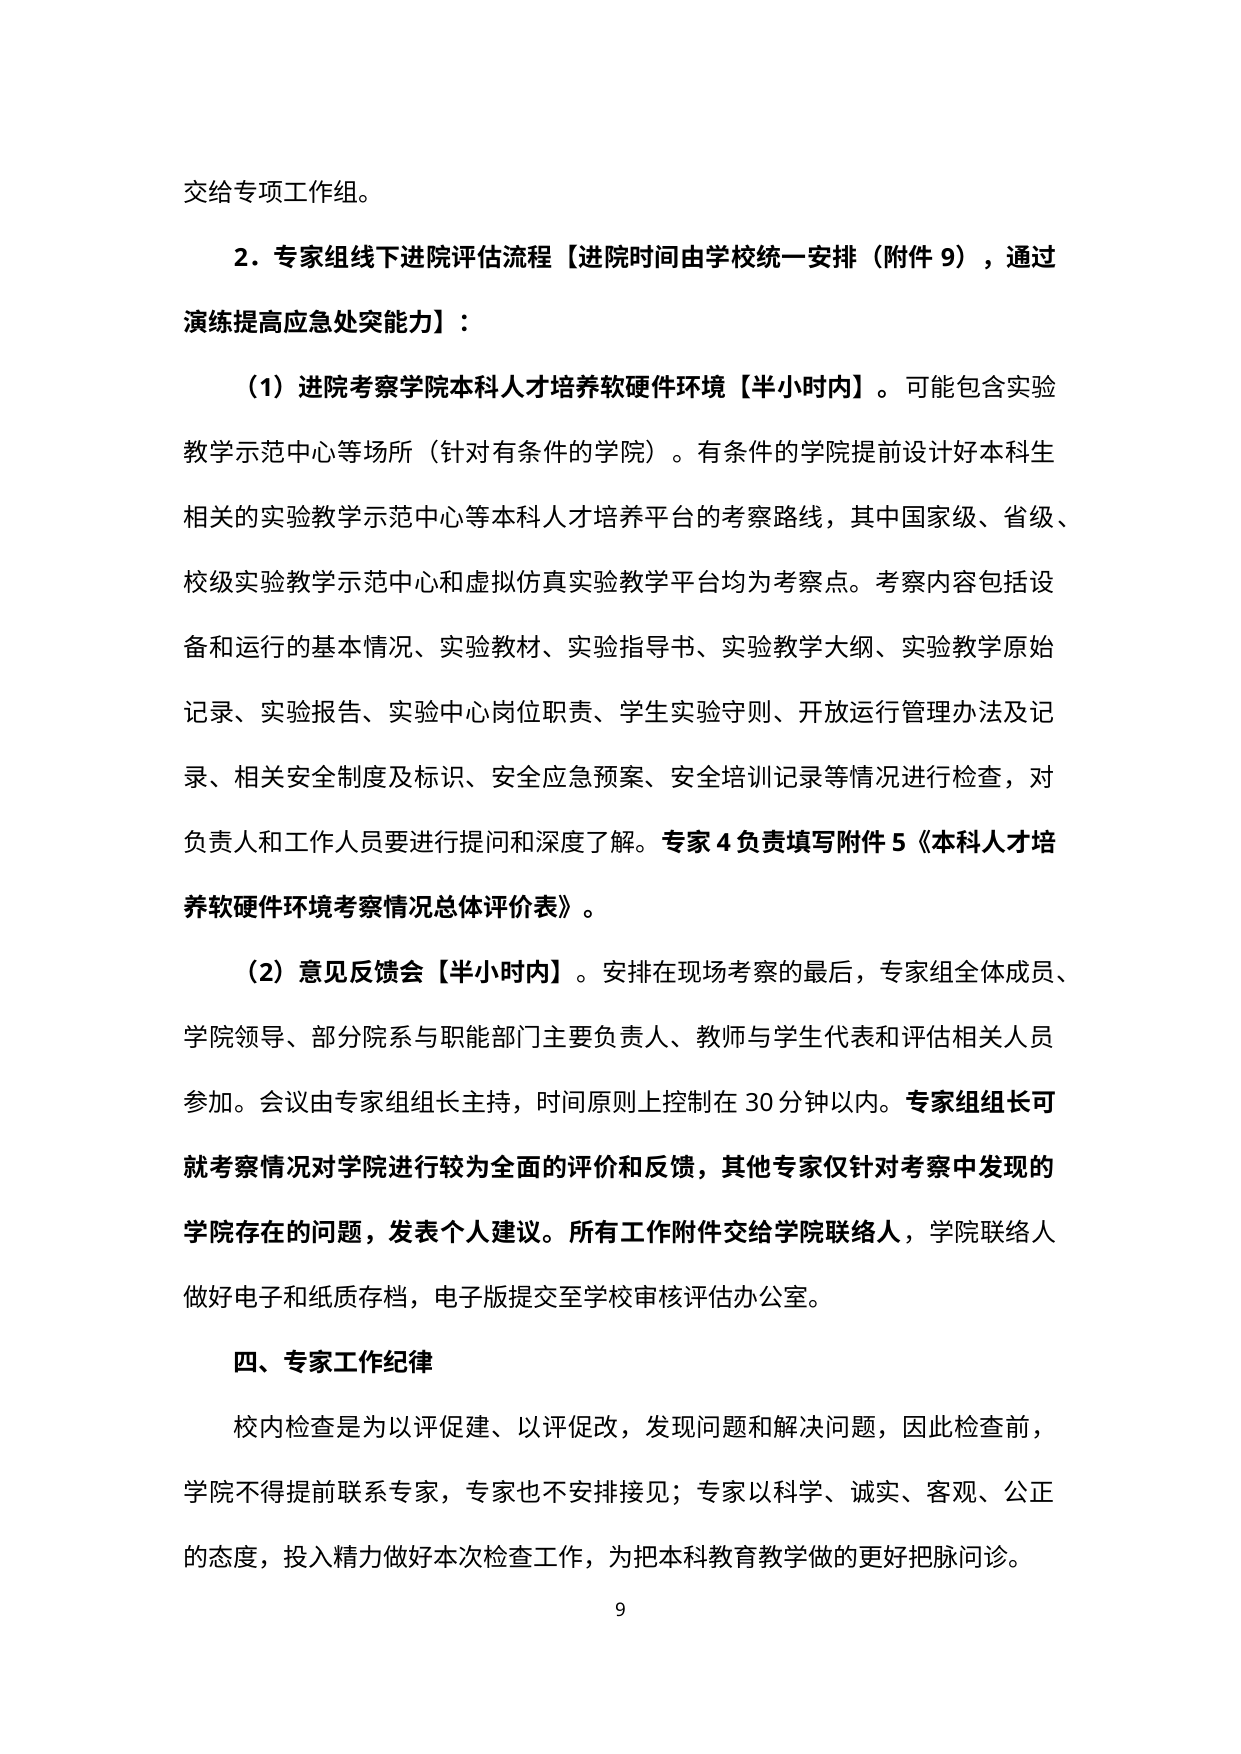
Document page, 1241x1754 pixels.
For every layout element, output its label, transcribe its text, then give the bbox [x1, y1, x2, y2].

text 四、专家工作纪律 [183, 1328, 1057, 1393]
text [183, 158, 1057, 223]
text （2）意见反馈会【半小时内】。安排在现场考察的最后，专家组全体成员、学院领导、部分院系与职能部门主要负责人、教师与学生代表和评估相关人员参加。会议由专家组组长主持，时间原则上控制在30分钟以内。专家组组长可就考察情况对学院进行较为全面的评价和反馈，其他专家仅针对考察中发现的学院存在的问题，发表个人建议。所有工作附件交给学院联络人，学院联络人做好电子和纸质存档，电子版提交至学校审核评估办公室。 [183, 938, 1057, 1328]
text 校内检查是为以评促建、以评促改，发现问题和解决问题，因此检查前，学院不得提前联系专家，专家也不安排接见；专家以科学、诚实、客观、公正的态度，投入精力做好本次检查工作，为把本科教育教学做的更好把脉问诊。 [183, 1393, 1057, 1588]
text （1）进院考察学院本科人才培养软硬件环境【半小时内】。可能包含实验教学示范中心等场所（针对有条件的学院）。有条件的学院提前设计好本科生相关的实验教学示范中心等本科人才培养平台的考察路线，其中国家级、省级、校级实验教学示范中心和虚拟仿真实验教学平台均为考察点。考察内容包括设备和运行的基本情况、实验教材、实验指导书、实验教学大纲、实验教学原始记录、实验报告、实验中心岗位职责、学生实验守则、开放运行管理办法及记录、相关安全制度及标识、安全应急预案、安全培训记录等情况进行检查，对负责人和工作人员要进行提问和深度了解。专家4负责填写附件5《本科人才培养软硬件环境考察情况总体评价表》。 [183, 353, 1057, 938]
text 2．专家组线下进院评估流程【进院时间由学校统一安排（附件9），通过演练提高应急处突能力】： [183, 223, 1057, 353]
